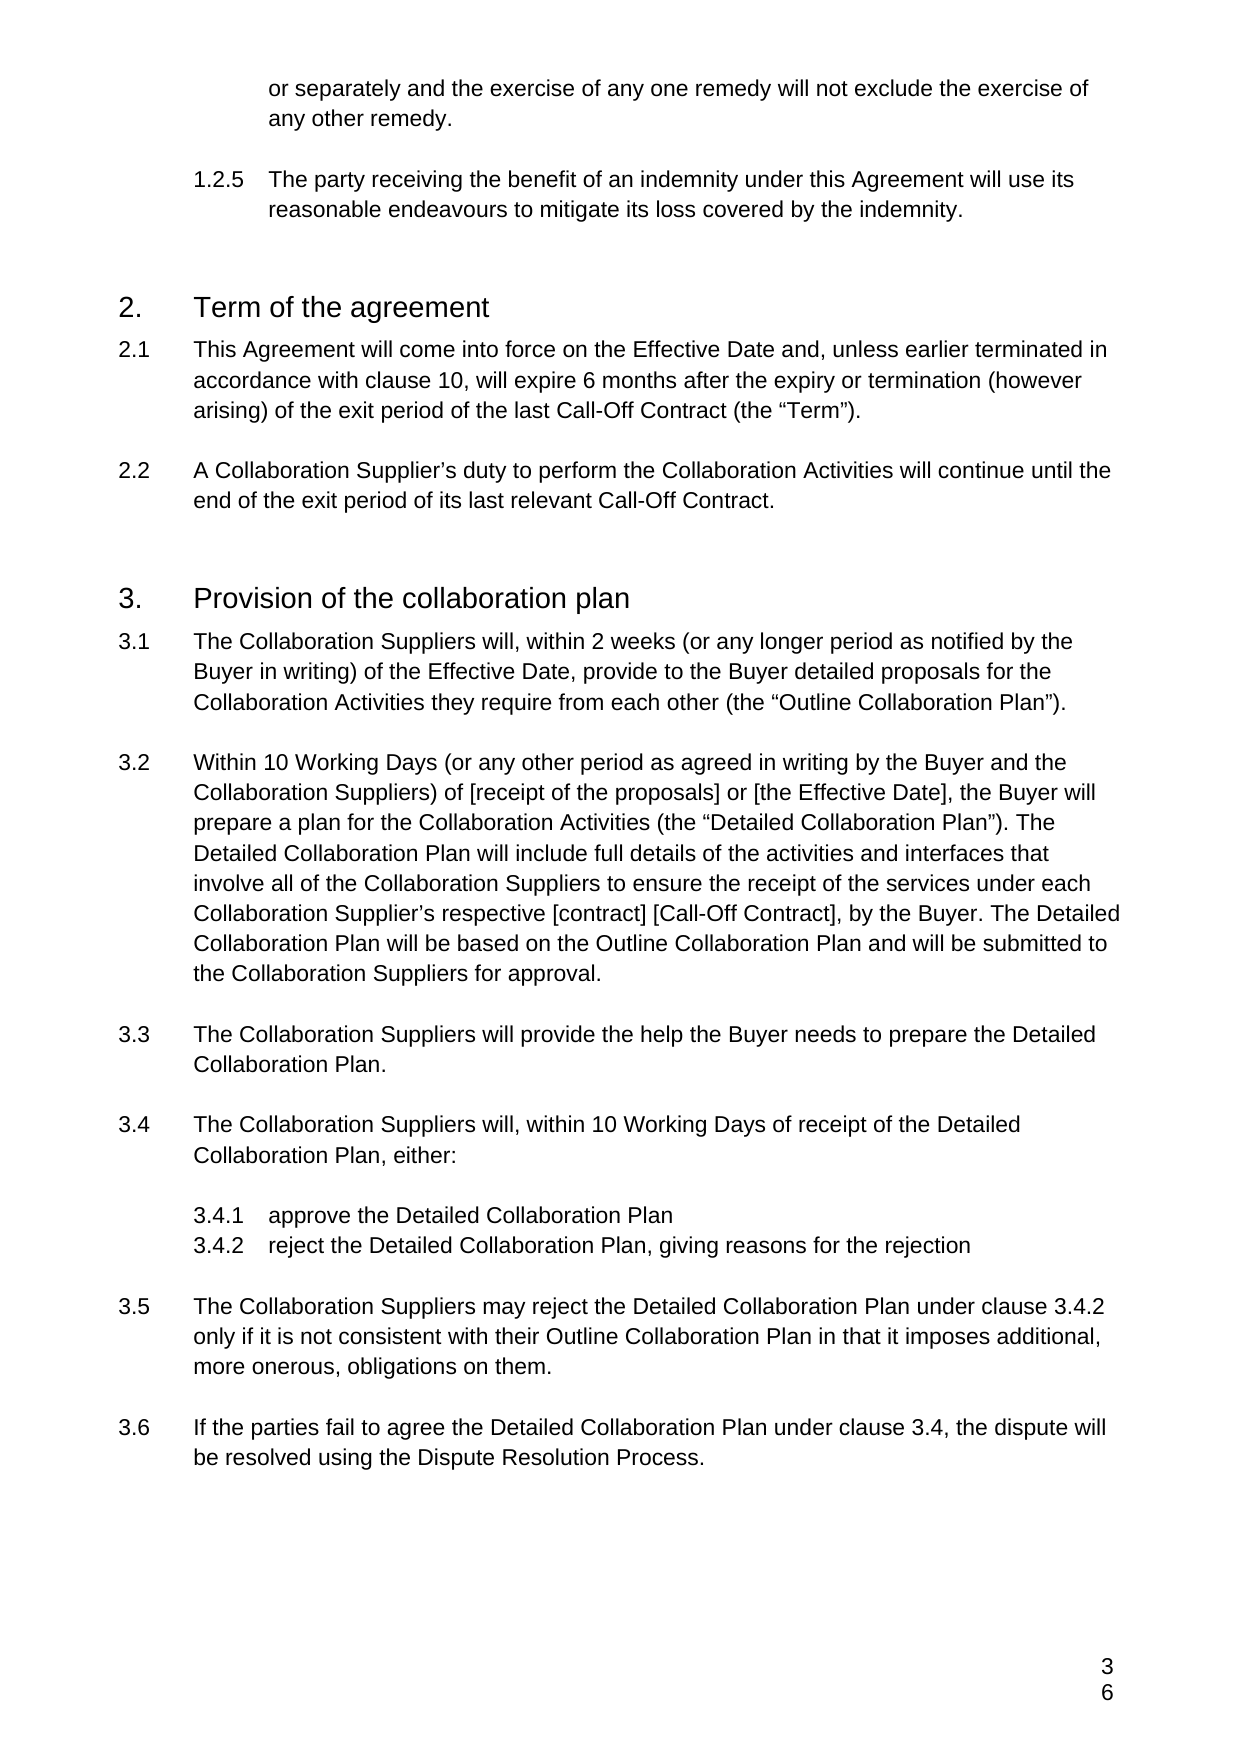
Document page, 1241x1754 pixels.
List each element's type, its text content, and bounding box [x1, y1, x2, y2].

text 3.5 The Collaboration Suppliers may reject the Detailed Collaboration Plan under clause 3.4.2 only if it is not consistent with their Outline Collaboration Plan in that it imposes additional, more onerous, obligations on them. [118, 1293, 1122, 1379]
text 3.1 The Collaboration Suppliers will, within 2 weeks (or any longer period as notified by the Buyer in writing) of the Effective Date, provide to the Buyer detailed proposals for the Collaboration Activities they require from each other (the “Outline Collaboration Plan”). [118, 628, 1122, 715]
text 3.6 If the parties fail to agree the Detailed Collaboration Plan under clause 3.4, the dispute will be resolved using the Dispute Resolution Process. [118, 1413, 1122, 1470]
text 3.4.1 approve the Detailed Collaboration Plan [118, 1202, 1122, 1228]
text 2.2 A Collaboration Supplier’s duty to perform the Collaboration Activities will continue until the end of the exit period of its last relevant Call-Off Contract. [118, 457, 1122, 514]
subtitle 3. Provision of the collaboration plan [118, 581, 1122, 615]
text 2.1 This Agreement will come into force on the Effective Date and, unless earlier terminated in accordance with clause 10, will expire 6 months after the expiry or termination (however arising) of the exit period of the last Call-Off Contract (the “Term”). [118, 336, 1122, 423]
text 1.2.5 The party receiving the benefit of an indemnity under this Agreement will use its reasonable endeavours to mitigate its loss covered by the indemnity. [193, 166, 1122, 222]
text 3.3 The Collaboration Suppliers will provide the help the Buyer needs to prepare the Detailed Collaboration Plan. [118, 1021, 1122, 1077]
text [193, 75, 1122, 132]
subtitle 2. Term of the agreement [118, 289, 1122, 323]
text 3.4.2 reject the Detailed Collaboration Plan, giving reasons for the rejection [118, 1232, 1122, 1259]
text 3.2 Within 10 Working Days (or any other period as agreed in writing by the Buyer and the Collaboration Suppliers) of [receipt of the proposals] or [the Effective Date], the Buyer will prepare a plan for the Collaboration Activities (the “Detailed Collaboration Plan”). The Detailed Collaboration Plan will include full details of the activities and interfaces that involve all of the Collaboration Suppliers to ensure the receipt of the services under each Collaboration Supplier’s respective [contract] [Call-Off Contract], by the Buyer. The Detailed Collaboration Plan will be based on the Outline Collaboration Plan and will be submitted to the Collaboration Suppliers for approval. [118, 749, 1122, 987]
text 3.4 The Collaboration Suppliers will, within 10 Working Days of receipt of the Detailed Collaboration Plan, either: [118, 1111, 1122, 1168]
